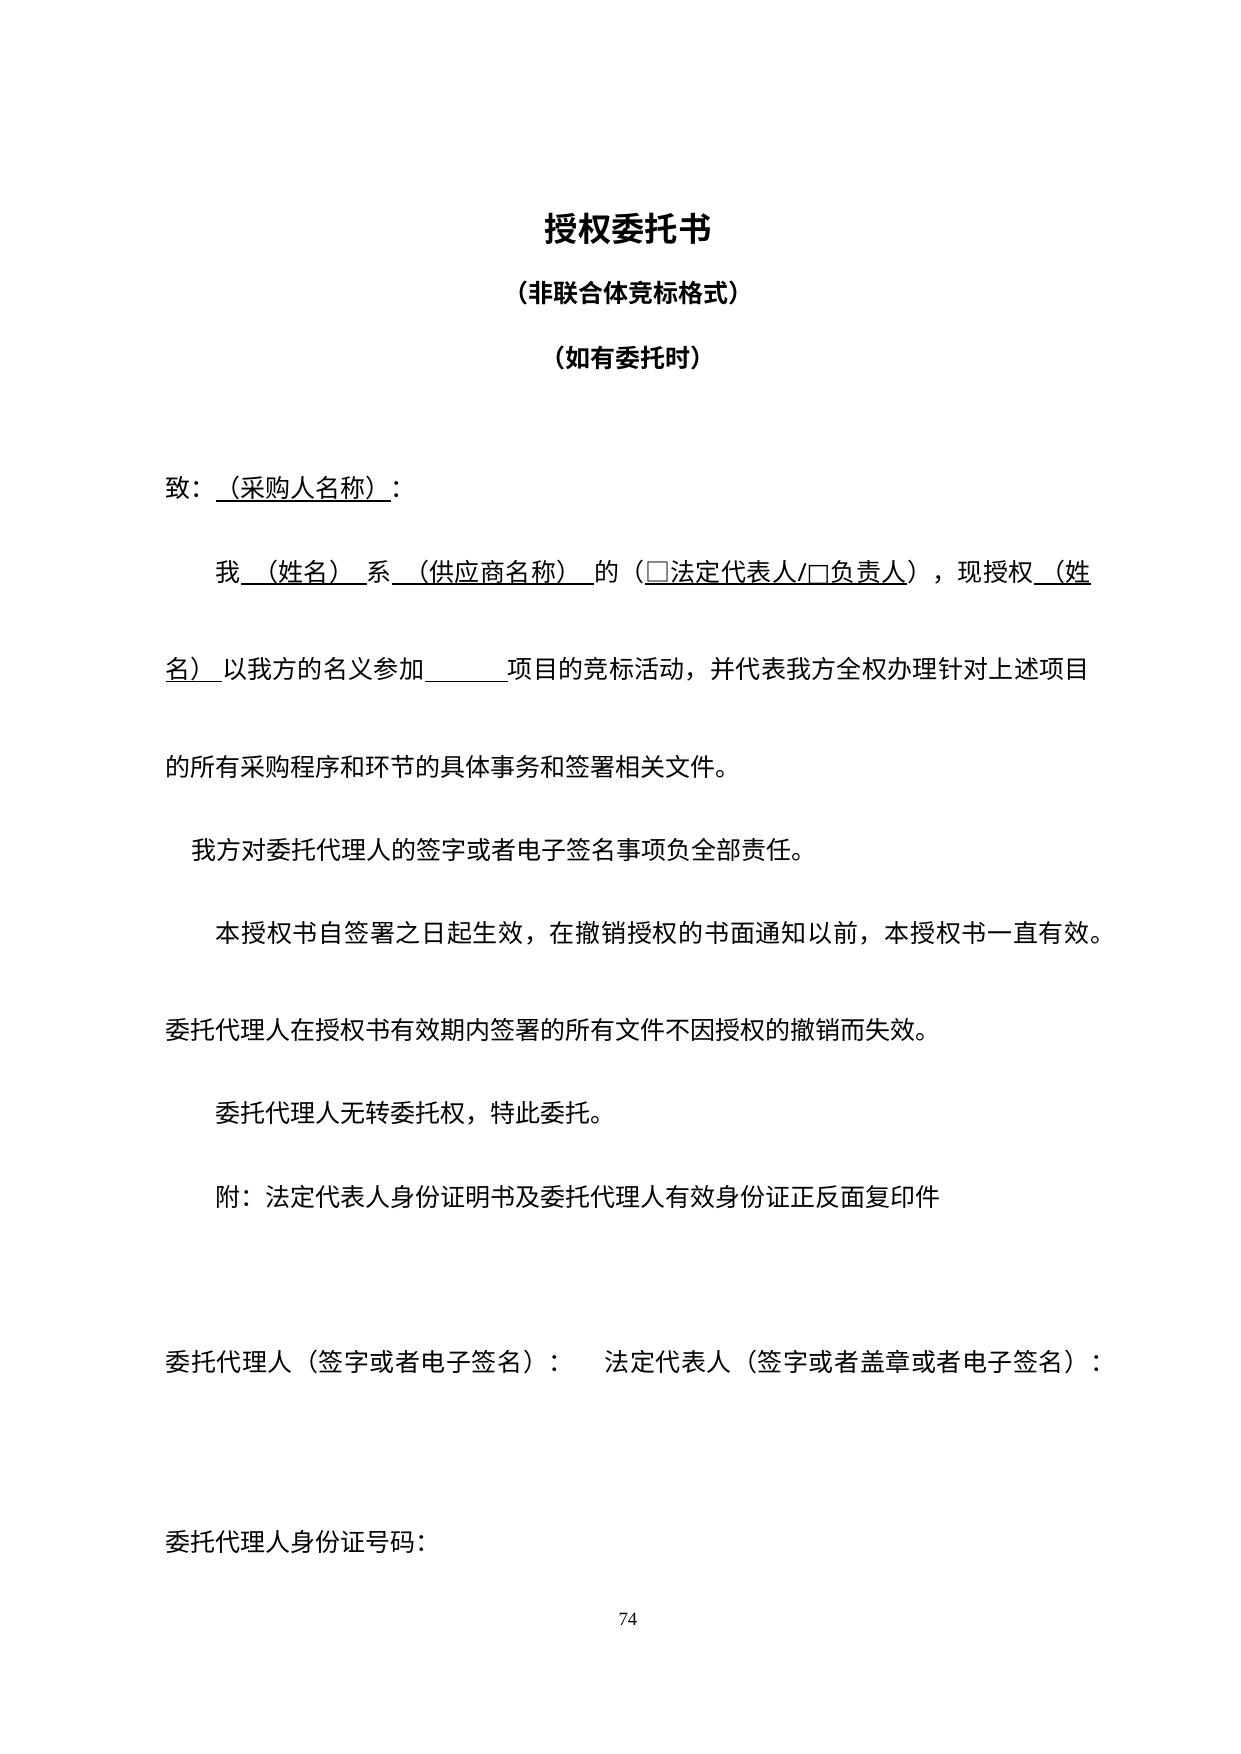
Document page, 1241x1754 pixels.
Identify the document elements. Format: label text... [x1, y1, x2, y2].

text 我 （姓名） 系 （供应商名称） 的（□法定代表人/□负责人），现授权 （姓名） 以我方的名义参加 项目的竞标活动，并代表我方全权办理针对上述项目的所有采购程序和环节的具体事务和签署相关文件。 [165, 538, 1090, 798]
text 委托代理人（签字或者电子签名）： 法定代表人（签字或者盖章或者电子签名）： [165, 1328, 1090, 1490]
text 致：（采购人名称）： [165, 454, 1090, 519]
text 我方对委托代理人的签字或者电子签名事项负全部责任。 [165, 816, 1090, 881]
text 委托代理人无转委托权，特此委托。 [165, 1079, 1090, 1144]
text （如有委托时） [165, 324, 1090, 389]
text 授权委托书 [165, 194, 1090, 259]
text 附：法定代表人身份证明书及委托代理人有效身份证正反面复印件 [165, 1163, 1090, 1228]
text 本授权书自签署之日起生效，在撤销授权的书面通知以前，本授权书一直有效。委托代理人在授权书有效期内签署的所有文件不因授权的撤销而失效。 [165, 899, 1090, 1061]
text （非联合体竞标格式） [165, 259, 1090, 324]
text 委托代理人身份证号码： [165, 1508, 1090, 1573]
